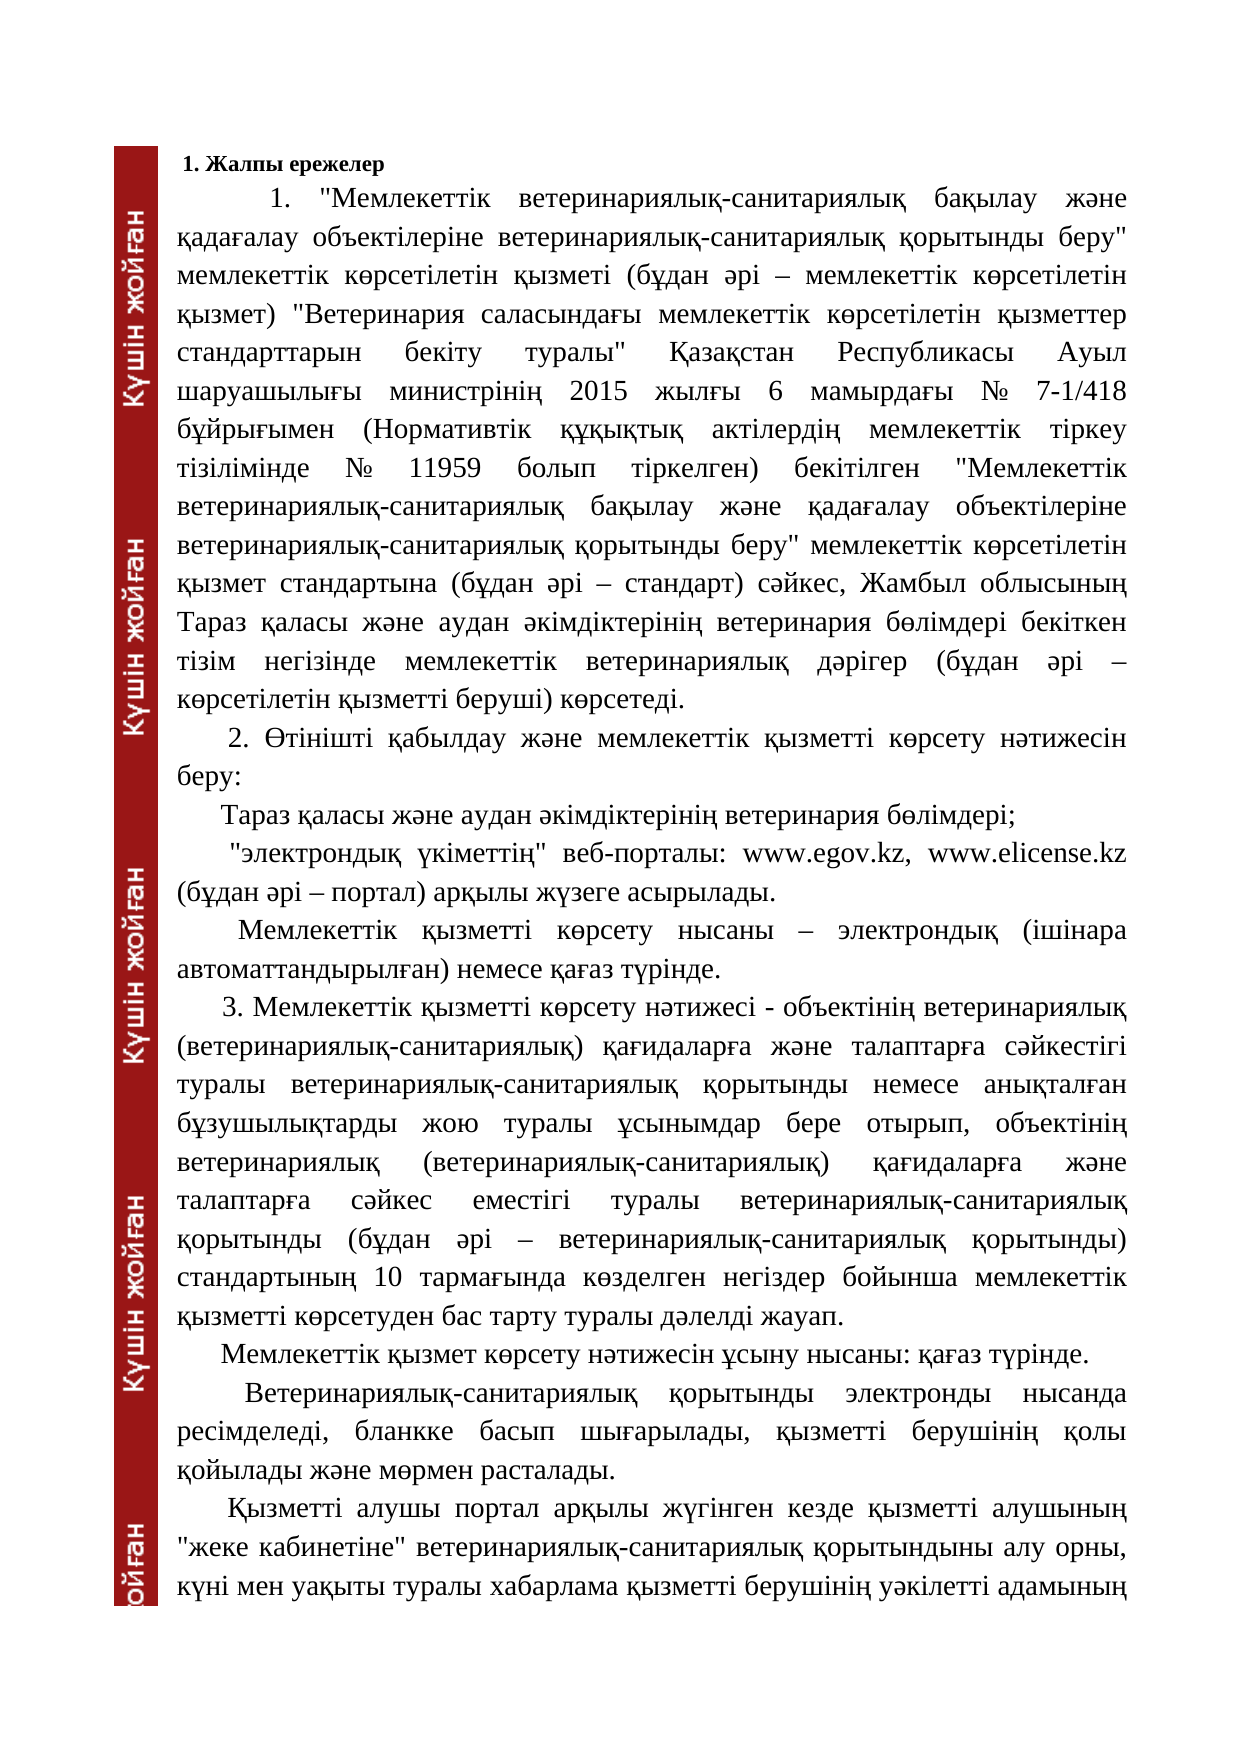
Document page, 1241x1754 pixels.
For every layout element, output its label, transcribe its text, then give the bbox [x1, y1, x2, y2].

text 3. Мемлекеттік қызметті көрсету нәтижесі - объектінің ветеринариялық (ветеринариялық-санитариялық) қағидаларға және талаптарға сәйкестігі туралы ветеринариялық-санитариялық қорытынды немесе анықталған бұзушылықтарды жою туралы ұсынымдар бере отырып, объектінің ветеринариялық (ветеринариялық-санитариялық) қағидаларға және талаптарға сәйкес еместігі туралы ветеринариялық-санитариялық қорытынды (бұдан әрі – ветеринариялық-санитариялық қорытынды) стандартының 10 тармағында көзделген негіздер бойынша мемлекеттік қызметті көрсетуден бас тарту туралы дәлелді жауап. [112, 989, 1128, 1331]
picture [114, 1601, 158, 1606]
text Мемлекеттік қызмет көрсету нәтижесін ұсыну нысаны: қағаз түрінде. [112, 1336, 1128, 1370]
picture [114, 1370, 158, 1375]
picture [114, 715, 158, 720]
text 1. Жалпы ережелер [112, 150, 1128, 176]
picture [114, 146, 158, 150]
text 2. Өтінішті қабылдау және мемлекеттік қызметті көрсету нәтижесін беру: [112, 720, 1128, 792]
picture [114, 1486, 158, 1491]
picture [114, 1331, 158, 1336]
text Тараз қаласы және аудан әкімдіктерінің ветеринария бөлімдері; [112, 797, 1128, 830]
picture [114, 792, 158, 797]
picture [114, 907, 158, 912]
picture [114, 176, 158, 180]
picture [114, 830, 158, 835]
picture [114, 984, 158, 989]
text 1. "Мемлекеттік ветеринариялық-санитариялық бақылау және қадағалау объектілеріне ветеринариялық-санитариялық қорытынды беру" мемлекеттік көрсетілетін қызметі (бұдан әрі – мемлекеттік көрсетілетін қызмет) "Ветеринария саласындағы мемлекеттік көрсетілетін қызметтер стандарттарын бекіту туралы" Қазақстан Республикасы Ауыл шаруашылығы министрінің 2015 жылғы 6 мамырдағы № 7-1/418 бұйрығымен (Нормативтік құқықтық актілердің мемлекеттік тіркеу тізілімінде № 11959 болып тіркелген) бекітілген "Мемлекеттік ветеринариялық-санитариялық бақылау және қадағалау объектілеріне ветеринариялық-санитариялық қорытынды беру" мемлекеттік көрсетілетін қызмет стандартына (бұдан әрі – стандарт) сәйкес, Жамбыл облысының Тараз қаласы және аудан әкімдіктерінің ветеринария бөлімдері бекіткен тізім негізінде мемлекеттік ветеринариялық дәрігер (бұдан әрі – көрсетілетін қызметті беруші) көрсетеді. [112, 180, 1128, 715]
text Ветеринариялық-санитариялық қорытынды электронды нысанда ресімделеді, бланкке басып шығарылады, қызметті берушінің қолы қойылады және мөрмен расталады. [112, 1375, 1128, 1486]
text "электрондық үкіметтің" веб-порталы: www.egov.kz, www.elicense.kz (бұдан әрі – портал) арқылы жүзеге асырылады. [112, 835, 1128, 907]
text Мемлекеттік қызметті көрсету нысаны – электрондық (ішінара автоматтандырылған) немесе қағаз түрінде. [112, 912, 1128, 984]
